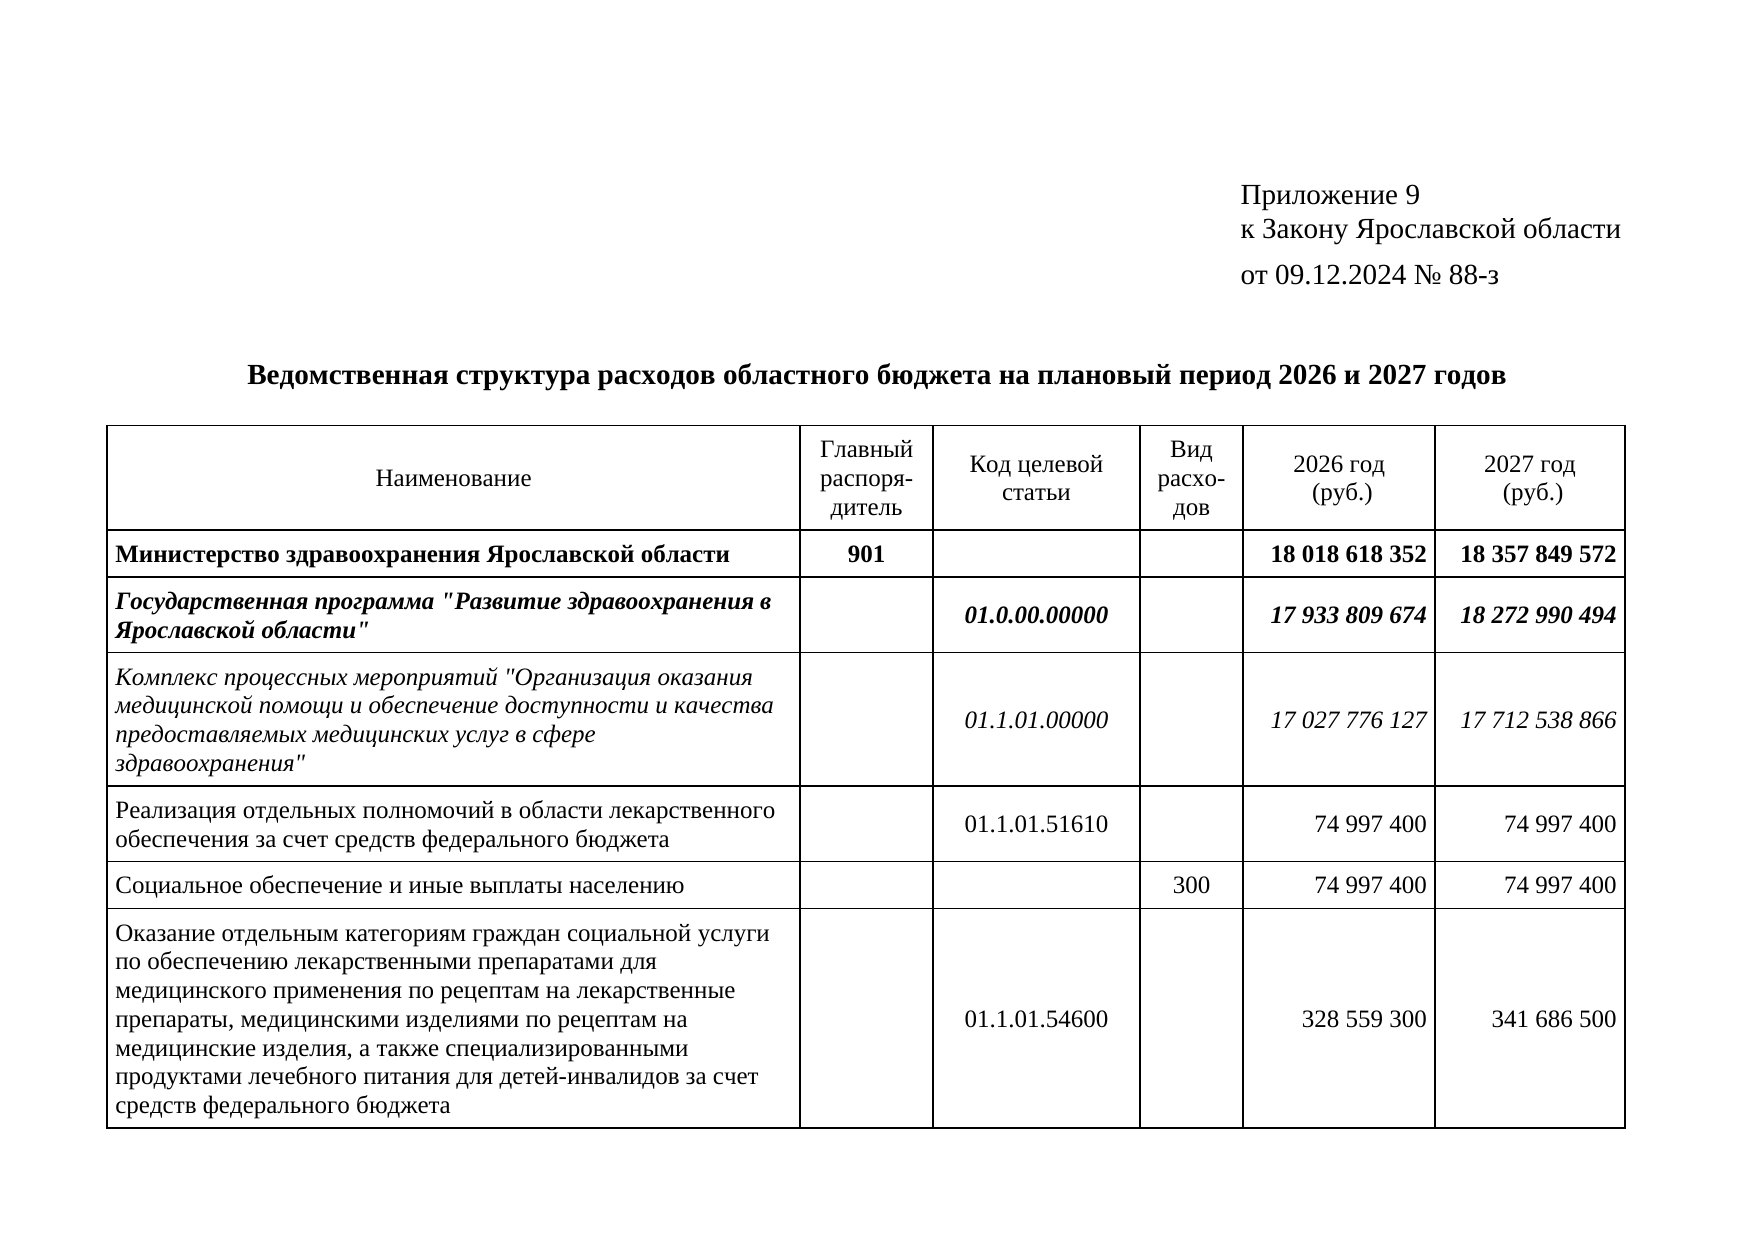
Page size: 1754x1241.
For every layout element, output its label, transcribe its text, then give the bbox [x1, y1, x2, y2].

table_cell [934, 862, 1139, 908]
table_cell 18 357 849 572 [1436, 531, 1624, 576]
table_cell 74 997 400 [1244, 787, 1434, 861]
table_cell 18 272 990 494 [1436, 578, 1624, 652]
table_cell 300 [1141, 862, 1242, 908]
table_cell Государственная программа "Развитие здравоохранения в Ярославской области" [108, 578, 799, 652]
table_header [1436, 426, 1624, 529]
table_cell 01.1.01.54600 [934, 909, 1139, 1127]
table_cell [801, 909, 932, 1127]
table_cell Социальное обеспечение и иные выплаты населению [108, 862, 799, 908]
text Приложение 9 [1240, 177, 1636, 211]
table_cell 74 997 400 [1244, 862, 1434, 908]
table_header [108, 426, 799, 529]
table_cell 17 933 809 674 [1244, 578, 1434, 652]
table_header [1141, 426, 1242, 529]
table_cell 17 712 538 866 [1436, 653, 1624, 785]
table_cell 01.0.00.00000 [934, 578, 1139, 652]
table_cell 01.1.01.51610 [934, 787, 1139, 861]
table_cell [1141, 578, 1242, 652]
table_cell [801, 787, 932, 861]
text от 09.12.2024 № 88-з [1240, 257, 1636, 290]
text Ведомственная структура расходов областного бюджета на плановый период 2026 и 2027 годов [118, 357, 1636, 391]
table_cell 18 018 618 352 [1244, 531, 1434, 576]
table_cell [801, 862, 932, 908]
table_cell Министерство здравоохранения Ярославской области [108, 531, 799, 576]
table_cell Оказание отдельным категориям граждан социальной услуги по обеспечению лекарственными препаратами для медицинского применения по рецептам на лекарственные препараты, медицинскими изделиями по рецептам на медицинские изделия, а также специализированными продуктами лечебного питания для детей-инвалидов за счет средств федерального бюджета [108, 909, 799, 1127]
text к Закону Ярославской области [1240, 211, 1636, 244]
table_header [801, 426, 932, 529]
table_cell [1141, 653, 1242, 785]
table_cell [1141, 531, 1242, 576]
table_header [934, 426, 1139, 529]
table_cell [1141, 787, 1242, 861]
table_cell [801, 653, 932, 785]
table_header [1244, 426, 1434, 529]
table_cell 01.1.01.00000 [934, 653, 1139, 785]
table_cell 328 559 300 [1244, 909, 1434, 1127]
table_cell 341 686 500 [1436, 909, 1624, 1127]
table_cell [934, 531, 1139, 576]
table_cell 74 997 400 [1436, 787, 1624, 861]
table_cell Реализация отдельных полномочий в области лекарственного обеспечения за счет средств федерального бюджета [108, 787, 799, 861]
table_cell 17 027 776 127 [1244, 653, 1434, 785]
table_cell [1141, 909, 1242, 1127]
table_cell Комплекс процессных мероприятий "Организация оказания медицинской помощи и обеспечение доступности и качества предоставляемых медицинских услуг в сфере здравоохранения" [108, 653, 799, 785]
table_cell 901 [801, 531, 932, 576]
table_cell 74 997 400 [1436, 862, 1624, 908]
table_cell [801, 578, 932, 652]
